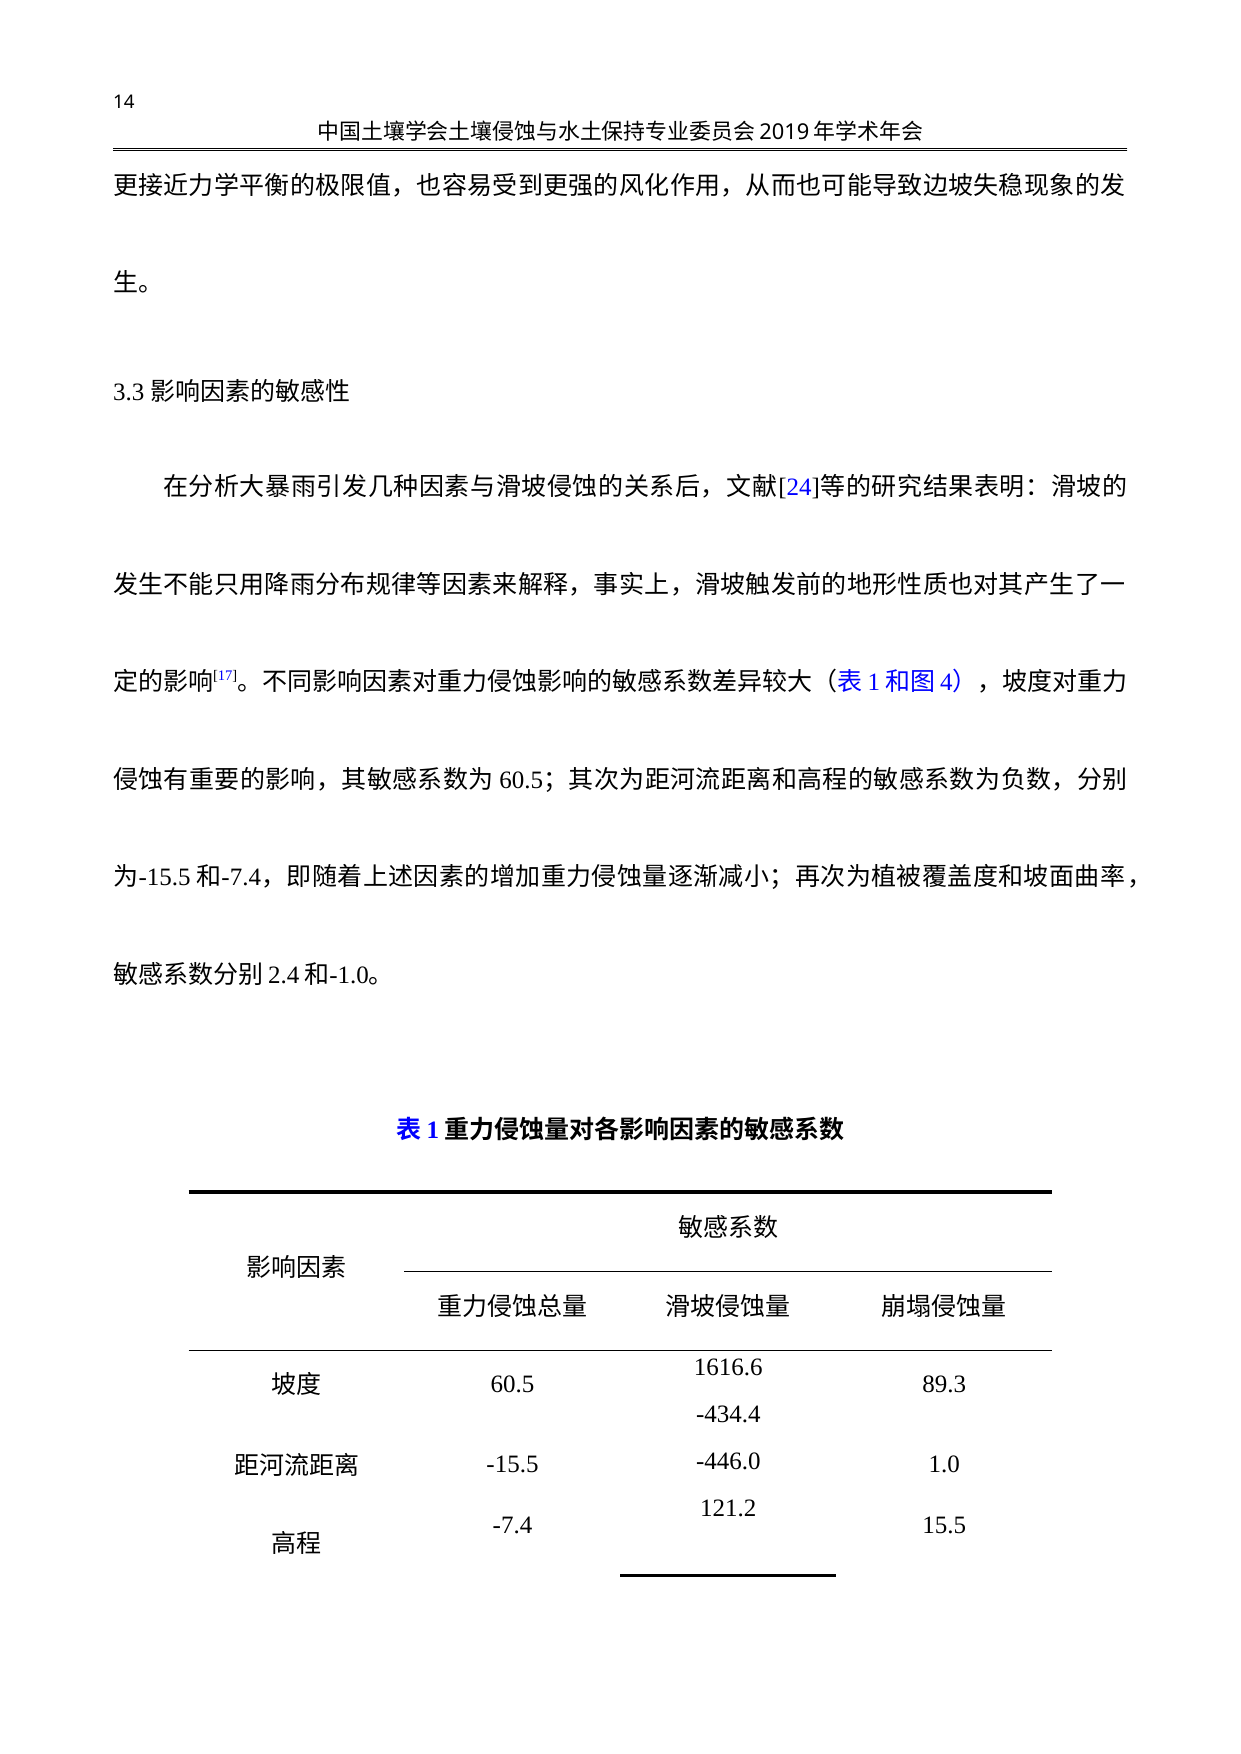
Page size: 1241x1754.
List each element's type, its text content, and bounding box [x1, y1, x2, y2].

table_header 影响因素 [189, 1194, 404, 1349]
table_cell 1.0 [836, 1428, 1052, 1509]
table_cell 重力侵蚀总量 [404, 1272, 620, 1349]
table_cell -15.5 [404, 1428, 620, 1509]
text 3.3 影响因素的敏感性 [113, 357, 1127, 422]
table_cell 60.5 [404, 1351, 620, 1428]
table_header 敏感系数 [404, 1194, 1052, 1271]
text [113, 151, 1127, 313]
text 在分析大暴雨引发几种因素与滑坡侵蚀的关系后，文献[24]等的研究结果表明：滑坡的发生不能只用降雨分布规律等因素来解释，事实上，滑坡触发前的地形性质也对其产生了一定的影响[17]。不同影响因素对重力侵蚀影响的敏感系数差异较大（表1和图4），坡度对重力侵蚀有重要的影响，其敏感系数为60.5；其次为距河流距离和高程的敏感系数为负数，分别为-15.5和-7.4，即随着上述因素的增加重力侵蚀量逐渐减小；再次为植被覆盖度和坡面曲率，敏感系数分别2.4和-1.0。 [113, 452, 1127, 1005]
table_cell 1616.6 -434.4 -446.0 121.2 -1.0 [620, 1351, 836, 1574]
table_cell 滑坡侵蚀量 [620, 1272, 836, 1349]
table_cell 坡度 [189, 1351, 404, 1428]
table_cell 距河流距离 [189, 1428, 404, 1509]
table_cell 89.3 [836, 1351, 1052, 1428]
table_cell -7.4 [404, 1509, 620, 1574]
table_cell 高程 [189, 1509, 404, 1574]
text 表1重力侵蚀量对各影响因素的敏感系数 [113, 1095, 1127, 1160]
table_cell 15.5 [836, 1509, 1052, 1574]
table_cell 崩塌侵蚀量 [836, 1272, 1052, 1349]
